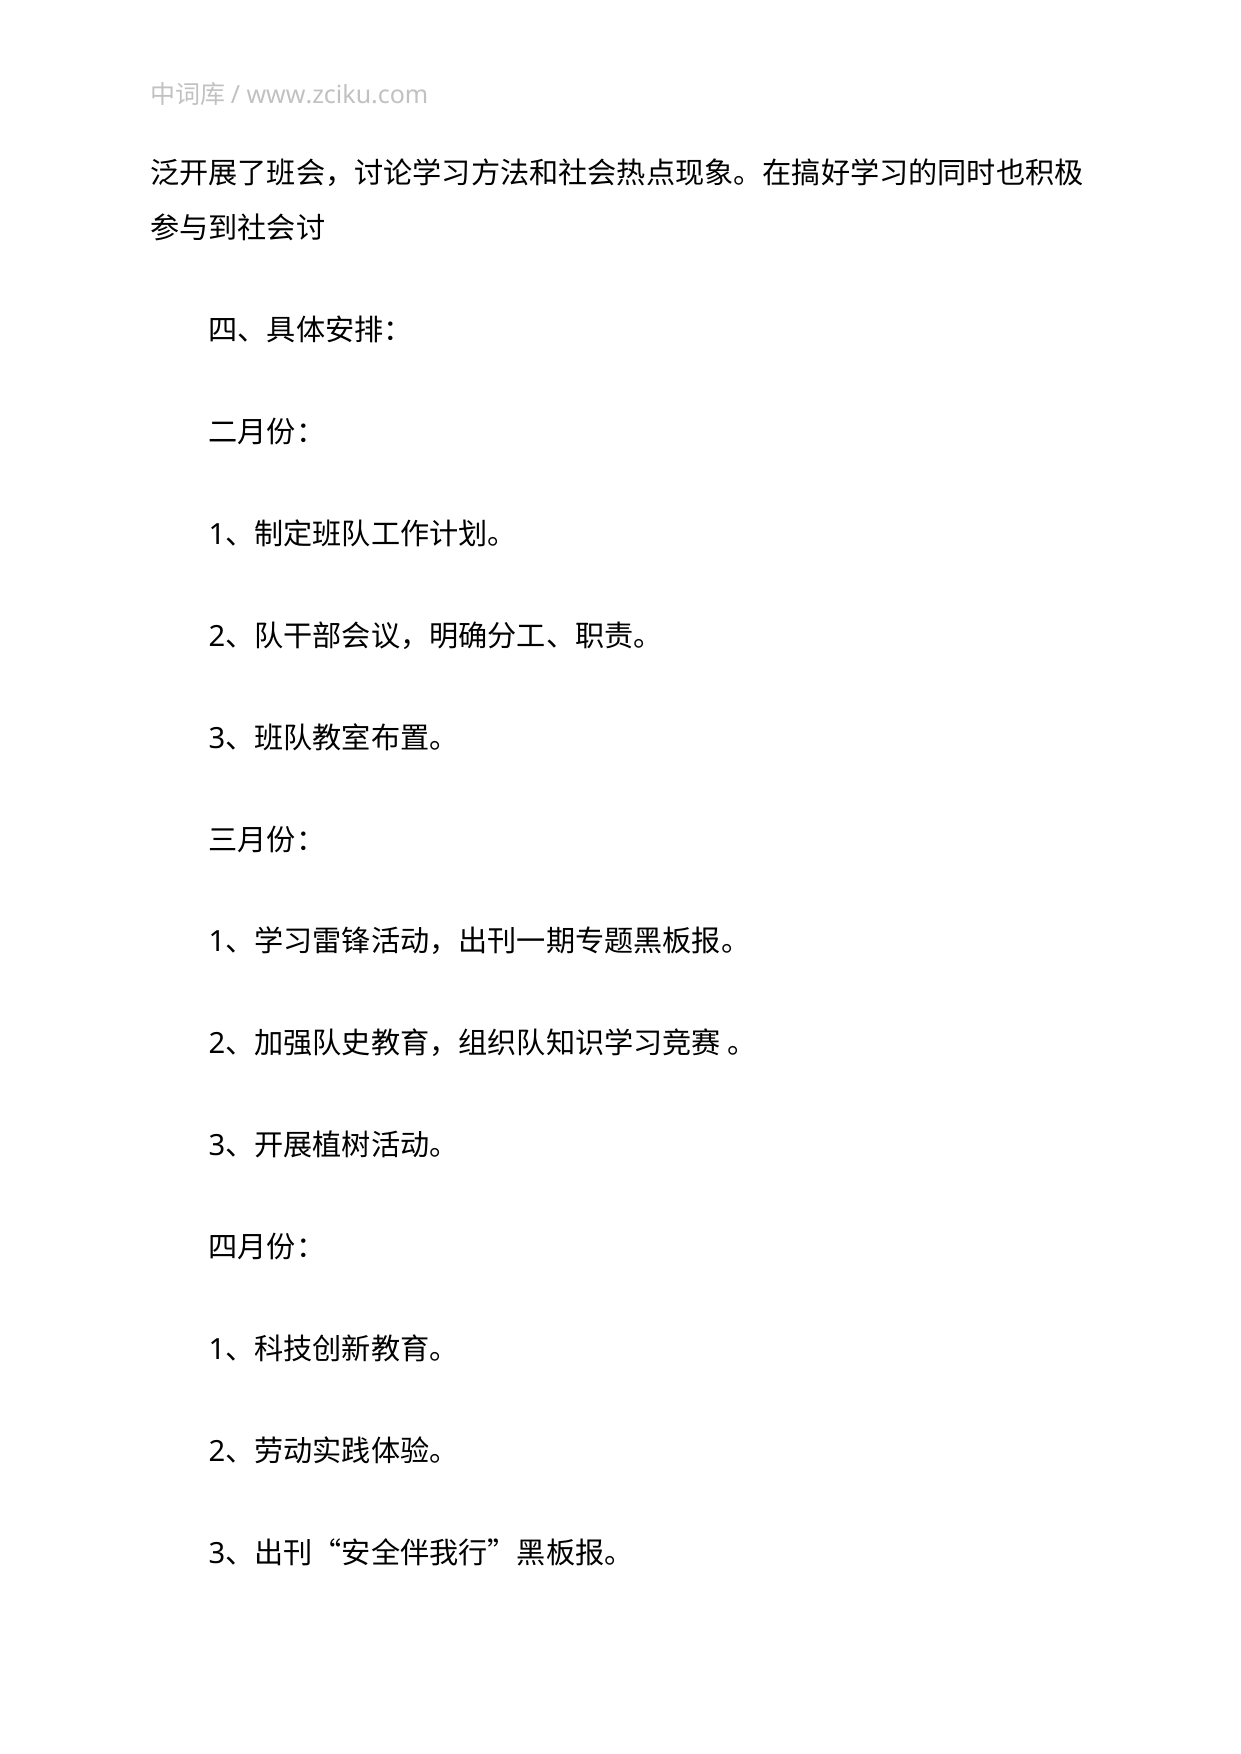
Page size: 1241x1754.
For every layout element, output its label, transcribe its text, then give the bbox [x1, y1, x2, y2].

text 三月份： [150, 816, 1090, 858]
text 2、队干部会议，明确分工、职责。 [150, 612, 1090, 654]
text 2、劳动实践体验。 [150, 1428, 1090, 1470]
text 1、学习雷锋活动，出刊一期专题黑板报。 [150, 918, 1090, 960]
text 四、具体安排： [150, 307, 1090, 349]
text 1、制定班队工作计划。 [150, 510, 1090, 553]
text 二月份： [150, 408, 1090, 451]
text 3、开展植树活动。 [150, 1122, 1090, 1164]
text 四月份： [150, 1224, 1090, 1266]
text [150, 150, 1090, 247]
text 3、班队教室布置。 [150, 714, 1090, 757]
text 1、科技创新教育。 [150, 1326, 1090, 1368]
text 3、出刊“安全伴我行”黑板报。 [150, 1529, 1090, 1572]
text 2、加强队史教育，组织队知识学习竞赛 。 [150, 1020, 1090, 1062]
